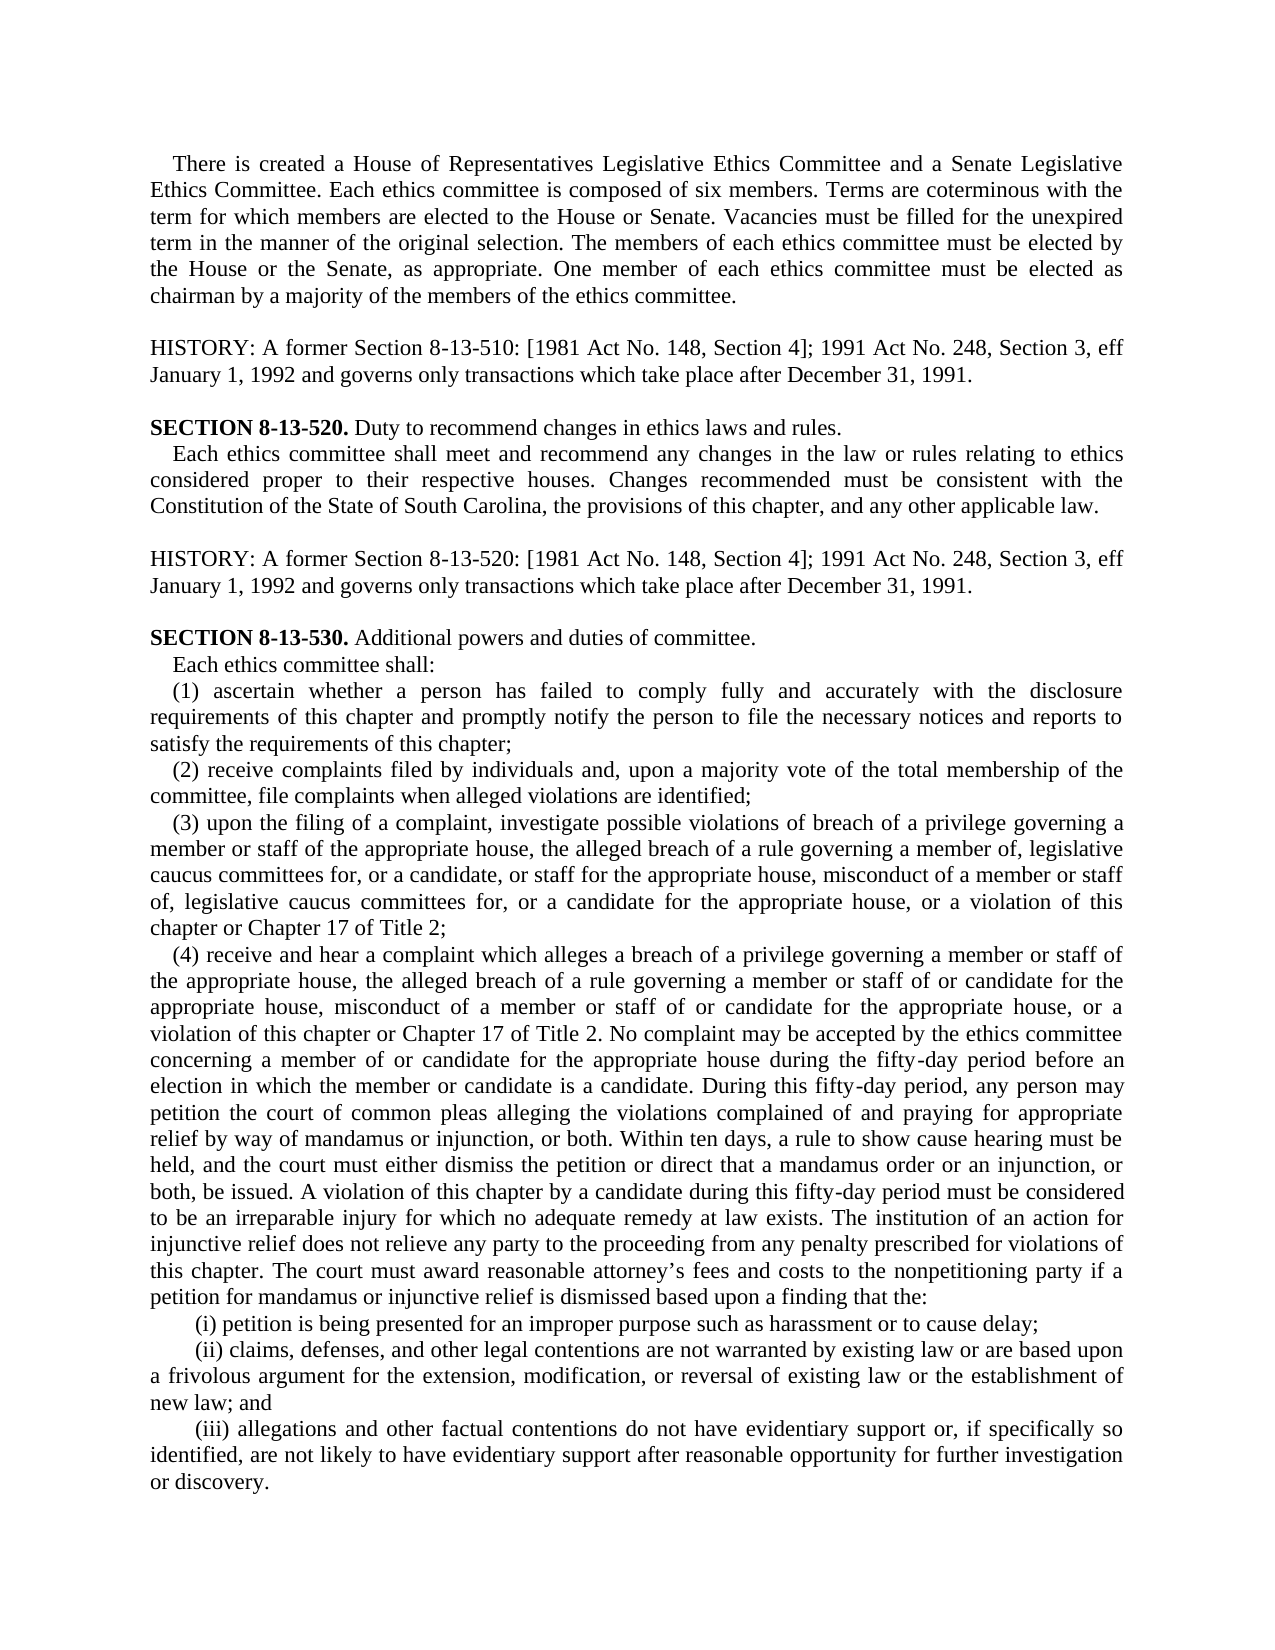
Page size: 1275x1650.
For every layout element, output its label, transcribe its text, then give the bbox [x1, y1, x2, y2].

text HISTORY: A former Section 8-13-510: [1981 Act No. 148, Section 4]; 1991 Act No. 248, Section 3, eff January 1, 1992 and governs only transactions which take place after December 31, 1991. [150, 334, 1125, 387]
text SECTION 8-13-530. Additional powers and duties of committee. [150, 624, 1125, 651]
text (4) receive and hear a complaint which alleges a breach of a privilege governing a member or staff of the appropriate house, the alleged breach of a rule governing a member or staff of or candidate for the appropriate house, misconduct of a member or staff of or candidate for the appropriate house, or a violation of this chapter or Chapter 17 of Title 2. No complaint may be accepted by the ethics committee concerning a member of or candidate for the appropriate house during the fifty-day period before an election in which the member or candidate is a candidate. During this fifty-day period, any person may petition the court of common pleas alleging the violations complained of and praying for appropriate relief by way of mandamus or injunction, or both. Within ten days, a rule to show cause hearing must be held, and the court must either dismiss the petition or direct that a mandamus order or an injunction, or both, be issued. A violation of this chapter by a candidate during this fifty-day period must be considered to be an irreparable injury for which no adequate remedy at law exists. The institution of an action for injunctive relief does not relieve any party to the proceeding from any penalty prescribed for violations of this chapter. The court must award reasonable attorney’s fees and costs to the nonpetitioning party if a petition for mandamus or injunctive relief is dismissed based upon a finding that the: [150, 941, 1125, 1309]
text Each ethics committee shall meet and recommend any changes in the law or rules relating to ethics considered proper to their respective houses. Changes recommended must be consistent with the Constitution of the State of South Carolina, the provisions of this chapter, and any other applicable law. [150, 440, 1125, 519]
text (iii) allegations and other factual contentions do not have evidentiary support or, if specifically so identified, are not likely to have evidentiary support after reasonable opportunity for further investigation or discovery. [150, 1415, 1125, 1494]
text HISTORY: A former Section 8-13-520: [1981 Act No. 148, Section 4]; 1991 Act No. 248, Section 3, eff January 1, 1992 and governs only transactions which take place after December 31, 1991. [150, 545, 1125, 598]
text There is created a House of Representatives Legislative Ethics Committee and a Senate Legislative Ethics Committee. Each ethics committee is composed of six members. Terms are coterminous with the term for which members are elected to the House or Senate. Vacancies must be filled for the unexpired term in the manner of the original selection. The members of each ethics committee must be elected by the House or the Senate, as appropriate. One member of each ethics committee must be elected as chairman by a majority of the members of the ethics committee. [150, 150, 1125, 308]
text Each ethics committee shall: [150, 651, 1125, 677]
text (3) upon the filing of a complaint, investigate possible violations of breach of a privilege governing a member or staff of the appropriate house, the alleged breach of a rule governing a member of, legislative caucus committees for, or a candidate, or staff for the appropriate house, misconduct of a member or staff of, legislative caucus committees for, or a candidate for the appropriate house, or a violation of this chapter or Chapter 17 of Title 2; [150, 809, 1125, 941]
text (1) ascertain whether a person has failed to comply fully and accurately with the disclosure requirements of this chapter and promptly notify the person to file the necessary notices and reports to satisfy the requirements of this chapter; [150, 677, 1125, 756]
text SECTION 8-13-520. Duty to recommend changes in ethics laws and rules. [150, 413, 1125, 440]
text (ii) claims, defenses, and other legal contentions are not warranted by existing law or are based upon a frivolous argument for the extension, modification, or reversal of existing law or the establishment of new law; and [150, 1336, 1125, 1415]
text (2) receive complaints filed by individuals and, upon a majority vote of the total membership of the committee, file complaints when alleged violations are identified; [150, 756, 1125, 809]
text (i) petition is being presented for an improper purpose such as harassment or to cause delay; [150, 1309, 1125, 1336]
